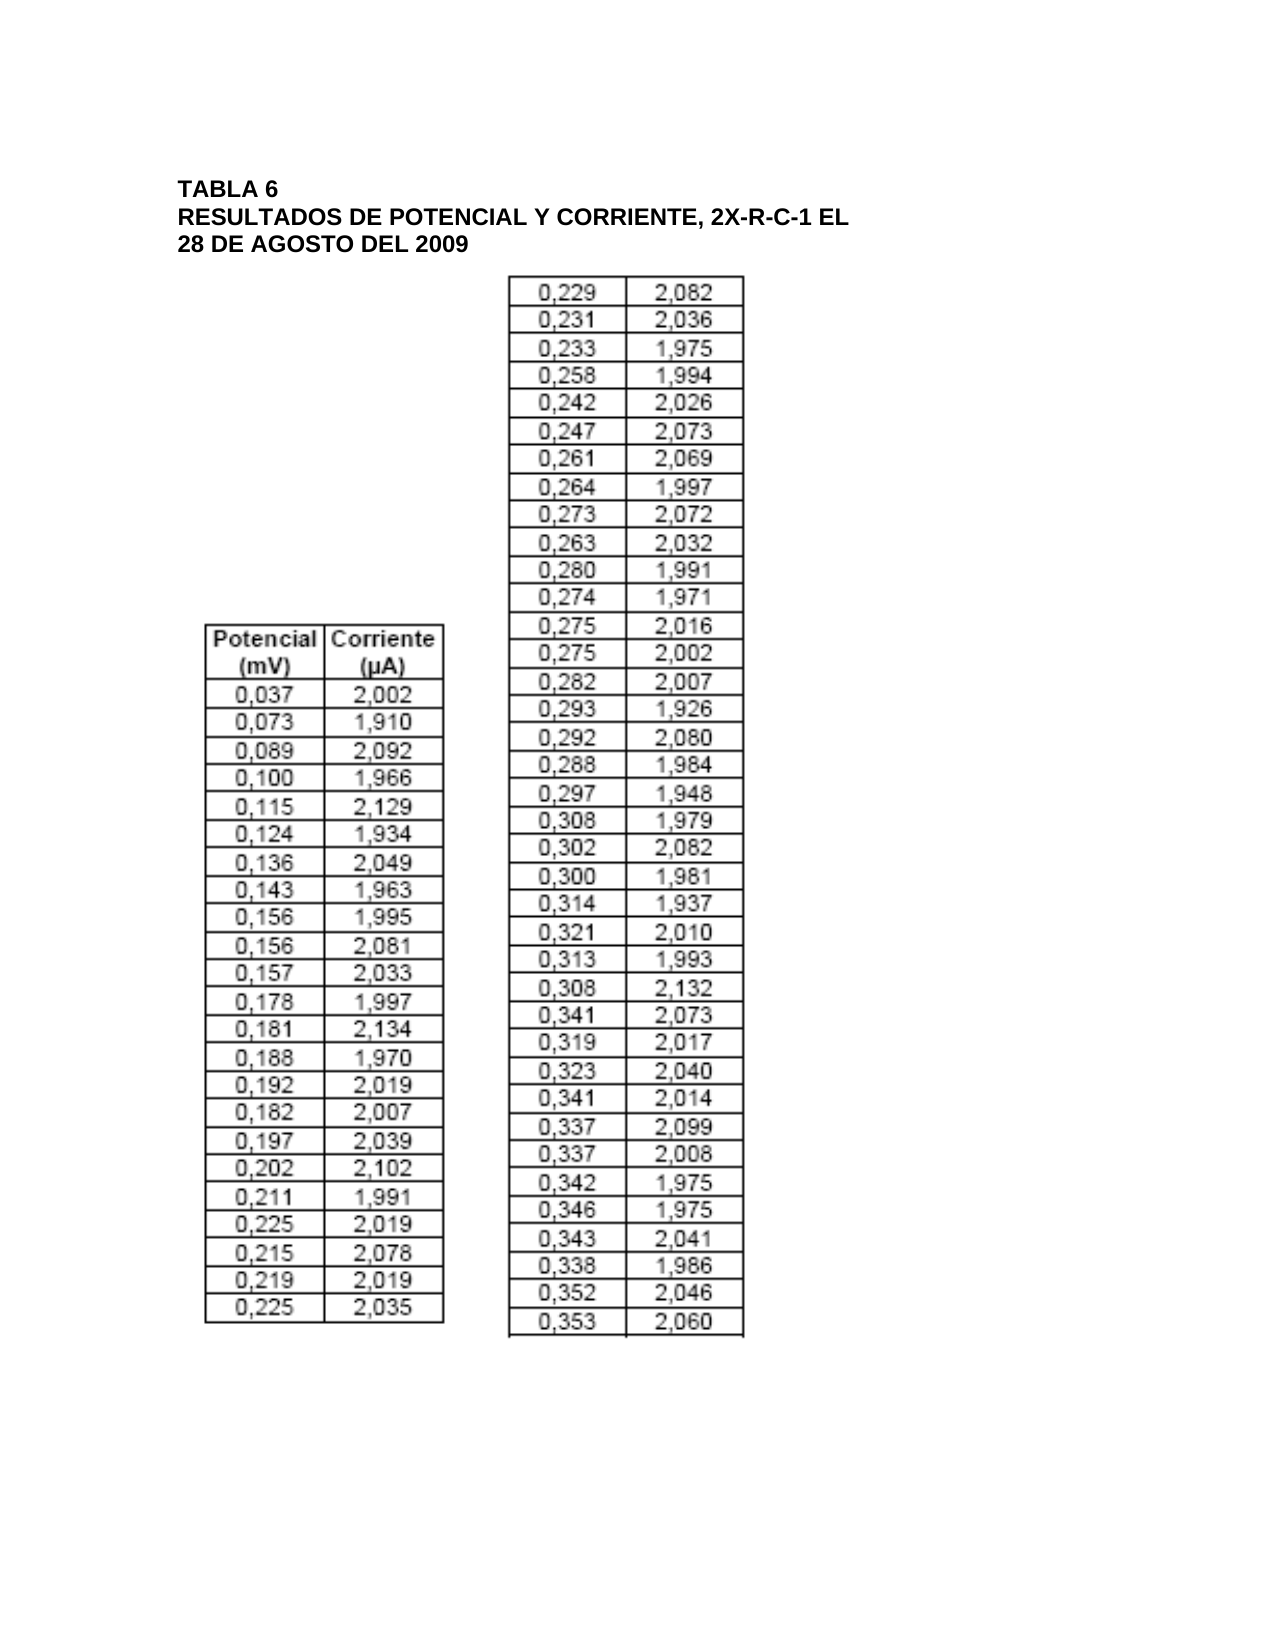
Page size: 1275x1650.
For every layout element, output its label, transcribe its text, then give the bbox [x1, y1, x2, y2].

picture [177, 597, 485, 1348]
text 28 DE AGOSTO DEL 2009 [177, 230, 1098, 258]
text RESULTADOS DE POTENCIAL Y CORRIENTE, 2X-R-C-1 EL [177, 203, 1098, 230]
picture [491, 258, 753, 1348]
text TABLA 6 [177, 175, 1098, 203]
